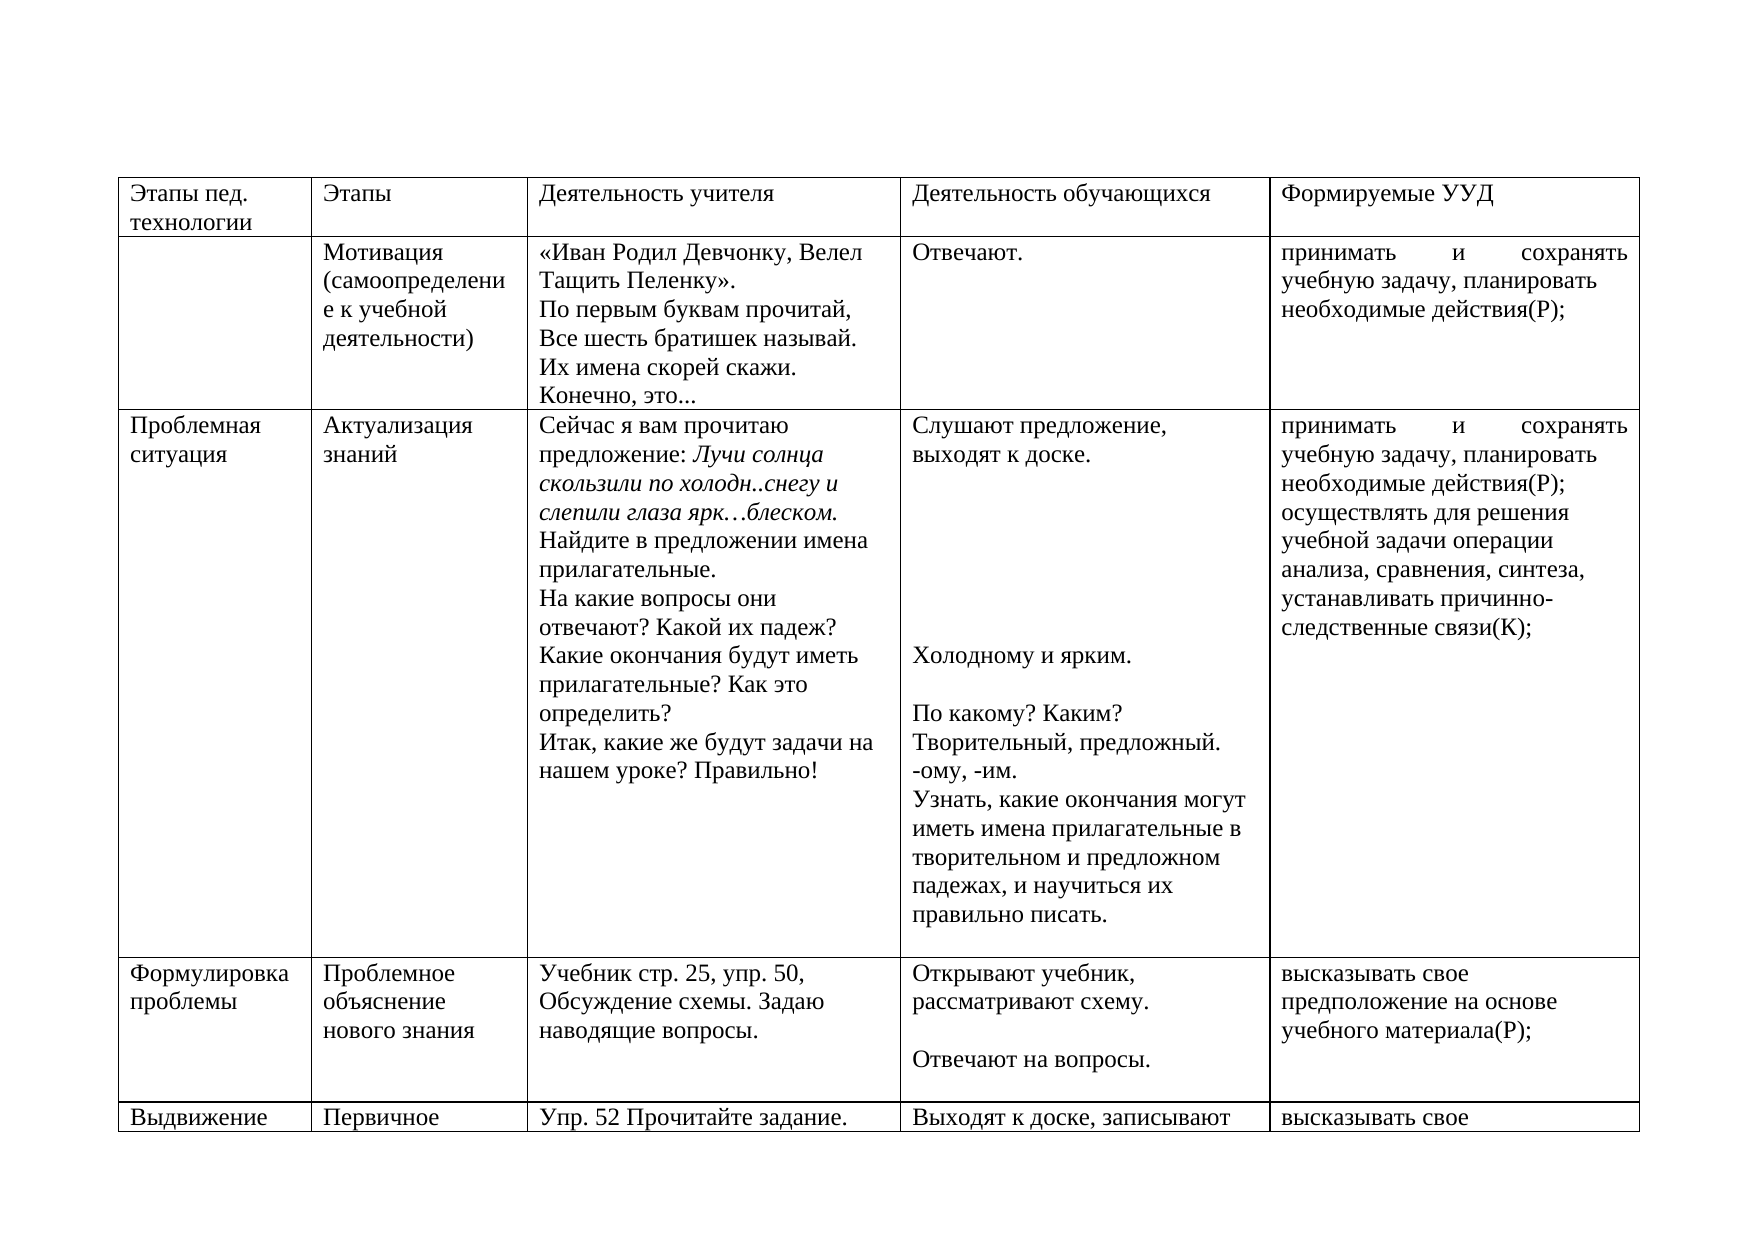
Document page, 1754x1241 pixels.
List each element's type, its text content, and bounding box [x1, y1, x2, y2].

table_cell принимать и сохранять учебную задачу, планировать необходимые действия(Р); [1271, 237, 1639, 409]
table_cell Проблемное объяснение нового знания [312, 958, 527, 1101]
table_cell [901, 1103, 1269, 1131]
table_cell Слушают предложение, выходят к доске. Холодному и ярким. По какому? Каким? Творительный, предложный. -ому, -им. Узнать, какие окончания могут иметь имена прилагательные в творительном и предложном падежах, и научиться их правильно писать. [901, 410, 1269, 957]
table_cell Выдвижение гипотез [119, 1103, 311, 1131]
table_cell Открывают учебник, рассматривают схему. Отвечают на вопросы. [901, 958, 1269, 1101]
table_cell Отвечают. [901, 237, 1269, 409]
table_cell Мотивация (самоопределение к учебной деятельности) [312, 237, 527, 409]
table_cell Проблемная ситуация [119, 410, 311, 957]
table_cell принимать и сохранять учебную задачу, планировать необходимые действия(Р); осуществлять для решения учебной задачи операции анализа, сравнения, синтеза, устанавливать причинно- следственные связи(К); [1271, 410, 1639, 957]
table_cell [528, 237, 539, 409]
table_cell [528, 1103, 900, 1131]
table_header Деятельность учителя [528, 178, 900, 236]
table_cell высказывать свое предположение на основе учебного материала(Р); [1271, 958, 1639, 1101]
table_header Формируемые УУД [1271, 178, 1639, 236]
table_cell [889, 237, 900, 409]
table_header Этапы пед. технологии [119, 178, 311, 236]
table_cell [1271, 1103, 1639, 1131]
table_cell Учебник стр. 25, упр. 50, Обсуждение схемы. Задаю наводящие вопросы. [528, 958, 900, 1101]
table_cell Актуализация знаний [312, 410, 527, 957]
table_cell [312, 1103, 527, 1131]
table_header Деятельность обучающихся [901, 178, 1269, 236]
table_cell Сейчас я вам прочитаю предложение: Лучи солнца скользили по холодн..снегу и слепили глаза ярк…блеском. Найдите в предложении имена прилагательные. На какие вопросы они отвечают? Какой их падеж? Какие окончания будут иметь прилагательные? Как это определить? Итак, какие же будут задачи на нашем уроке? Правильно! [528, 410, 900, 957]
table_cell [119, 237, 311, 409]
table_header Этапы [312, 178, 527, 236]
table_cell Формулировка проблемы [119, 958, 311, 1101]
